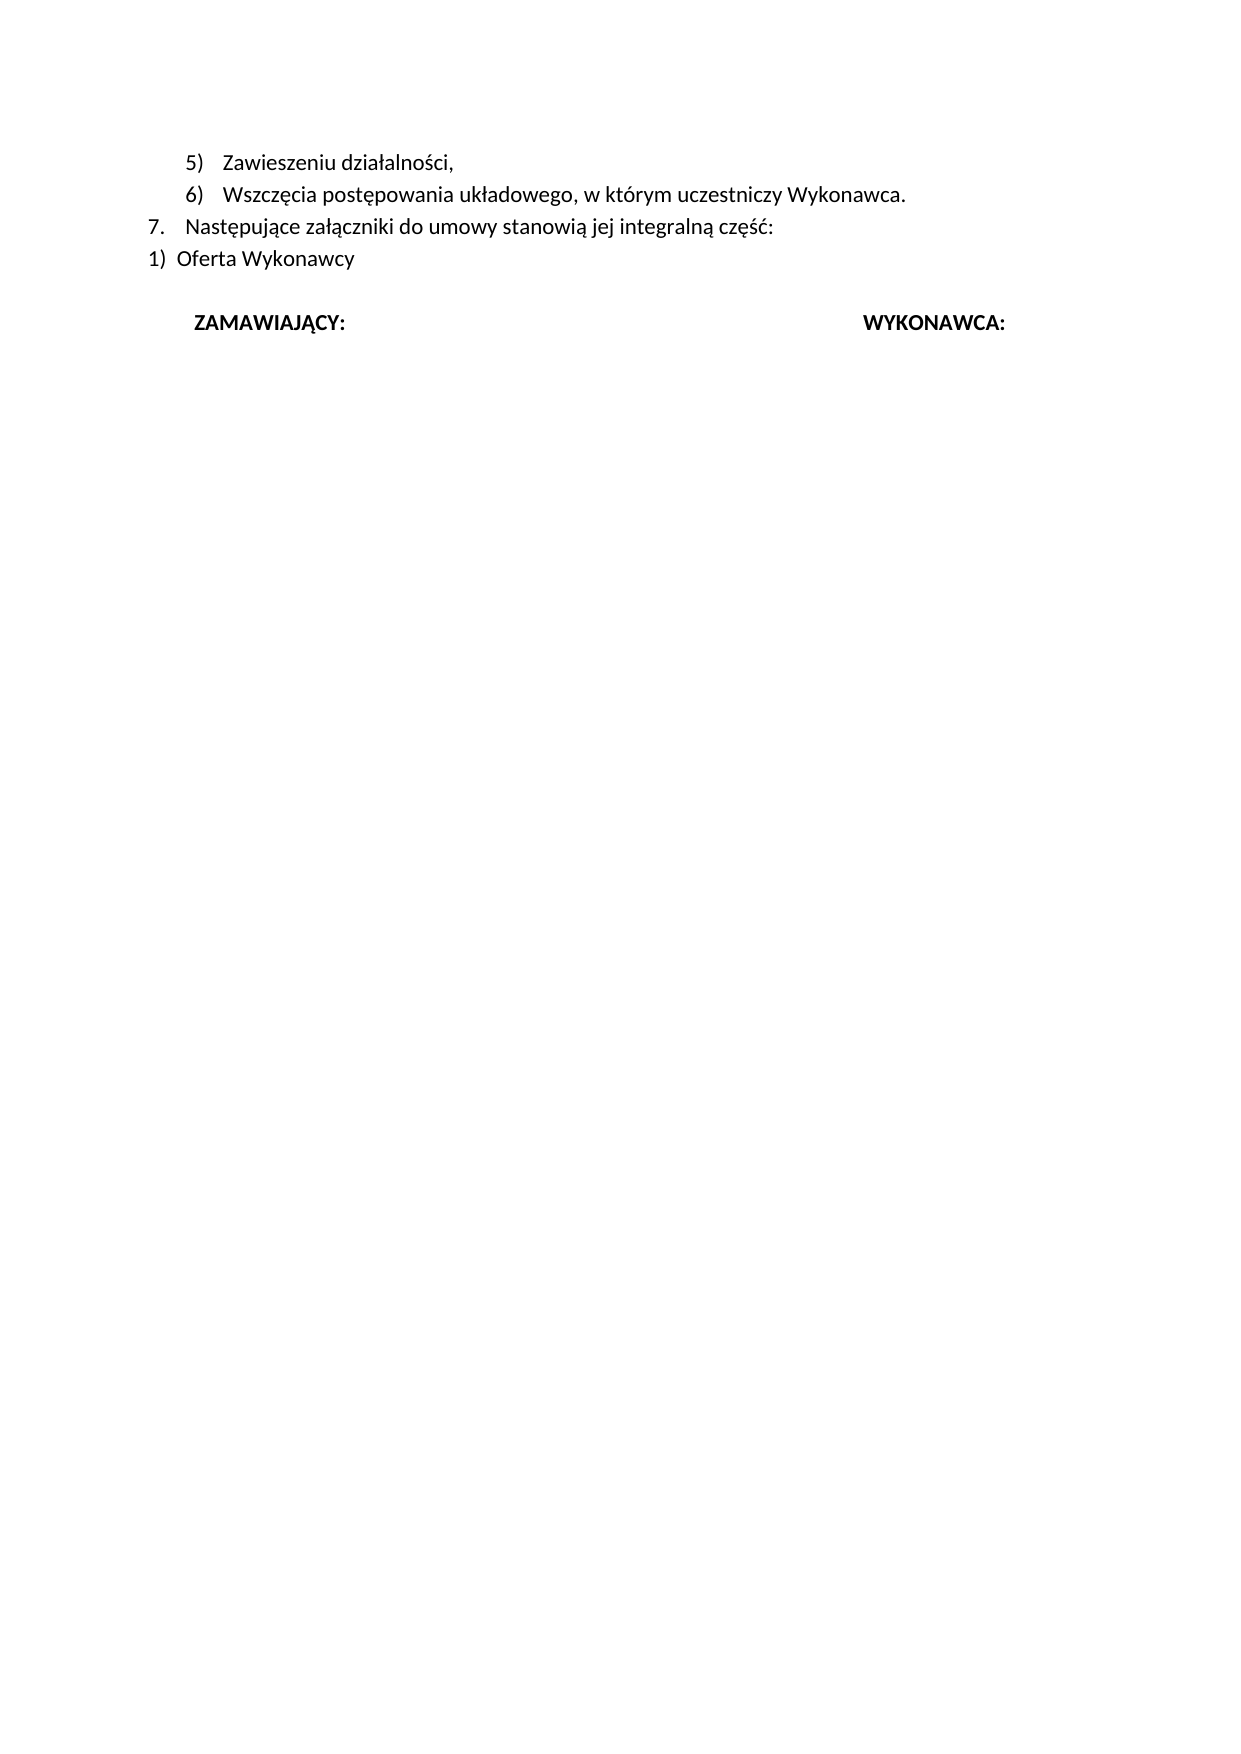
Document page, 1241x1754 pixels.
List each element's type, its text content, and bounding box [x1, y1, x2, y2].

list Zawieszeniu działalności, [185, 148, 1093, 176]
text 1) Oferta Wykonawcy [148, 244, 1093, 272]
text ZAMAWIAJĄCY: WYKONAWCA: [148, 308, 1093, 337]
list Następujące załączniki do umowy stanowią jej integralną część: [148, 212, 1093, 240]
list Wszczęcia postępowania układowego, w którym uczestniczy Wykonawca. [185, 180, 1093, 208]
